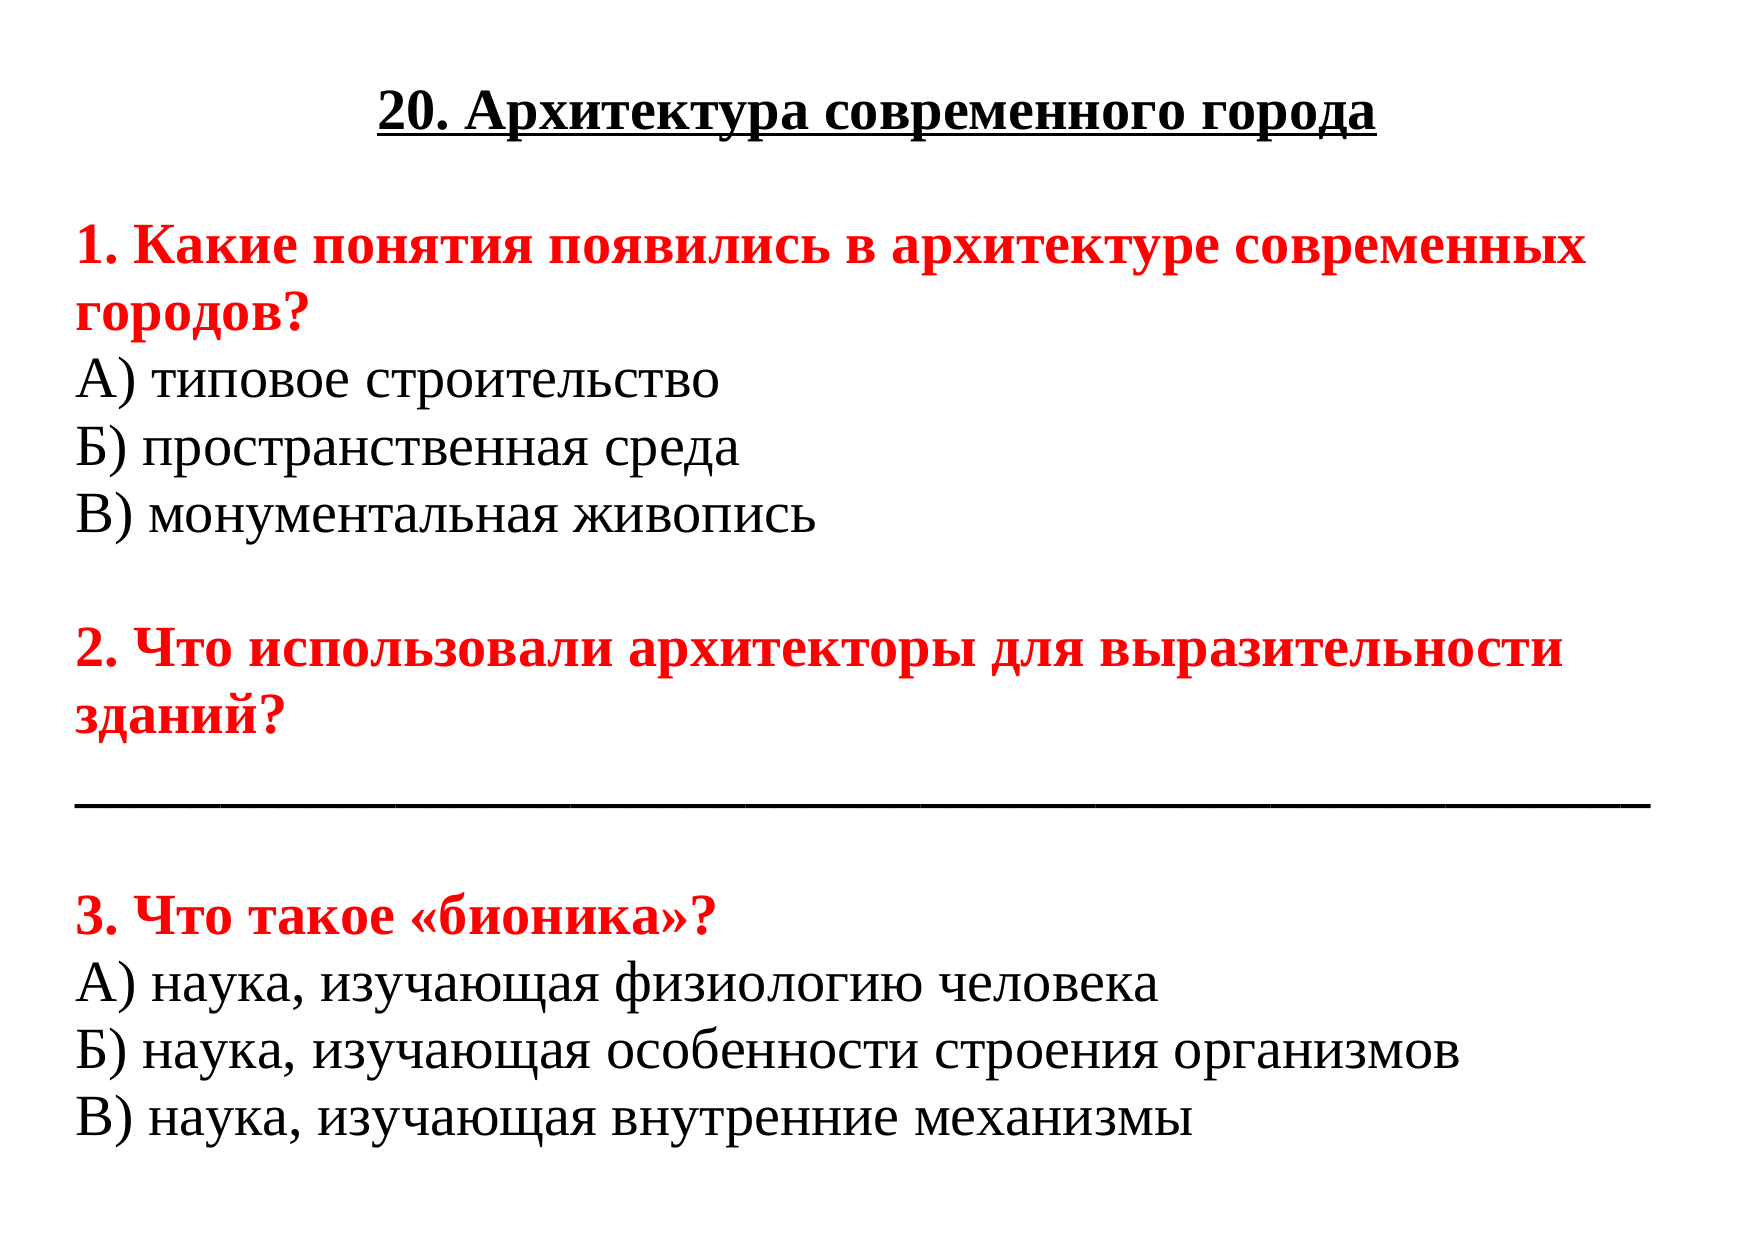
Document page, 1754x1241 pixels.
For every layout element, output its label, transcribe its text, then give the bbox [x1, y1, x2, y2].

text В) наука, изучающая внутренние механизмы [75, 1081, 1679, 1148]
text 2. Что использовали архитекторы для выразительности зданий? [75, 612, 1679, 746]
text 3. Что такое «бионика»? [75, 880, 1679, 947]
text ______________________________________________________ [75, 746, 1679, 813]
text Б) наука, изучающая особенности строения организмов [75, 1014, 1679, 1081]
text А) наука, изучающая физиологию человека [75, 947, 1679, 1014]
text А) типовое строительство [75, 343, 1679, 410]
text Б) пространственная среда [75, 410, 1679, 477]
text 20. Архитектура современного города [75, 75, 1679, 142]
text В) монументальная живопись [75, 477, 1679, 544]
text 1. Какие понятия появились в архитектуре современных городов? [75, 209, 1679, 343]
